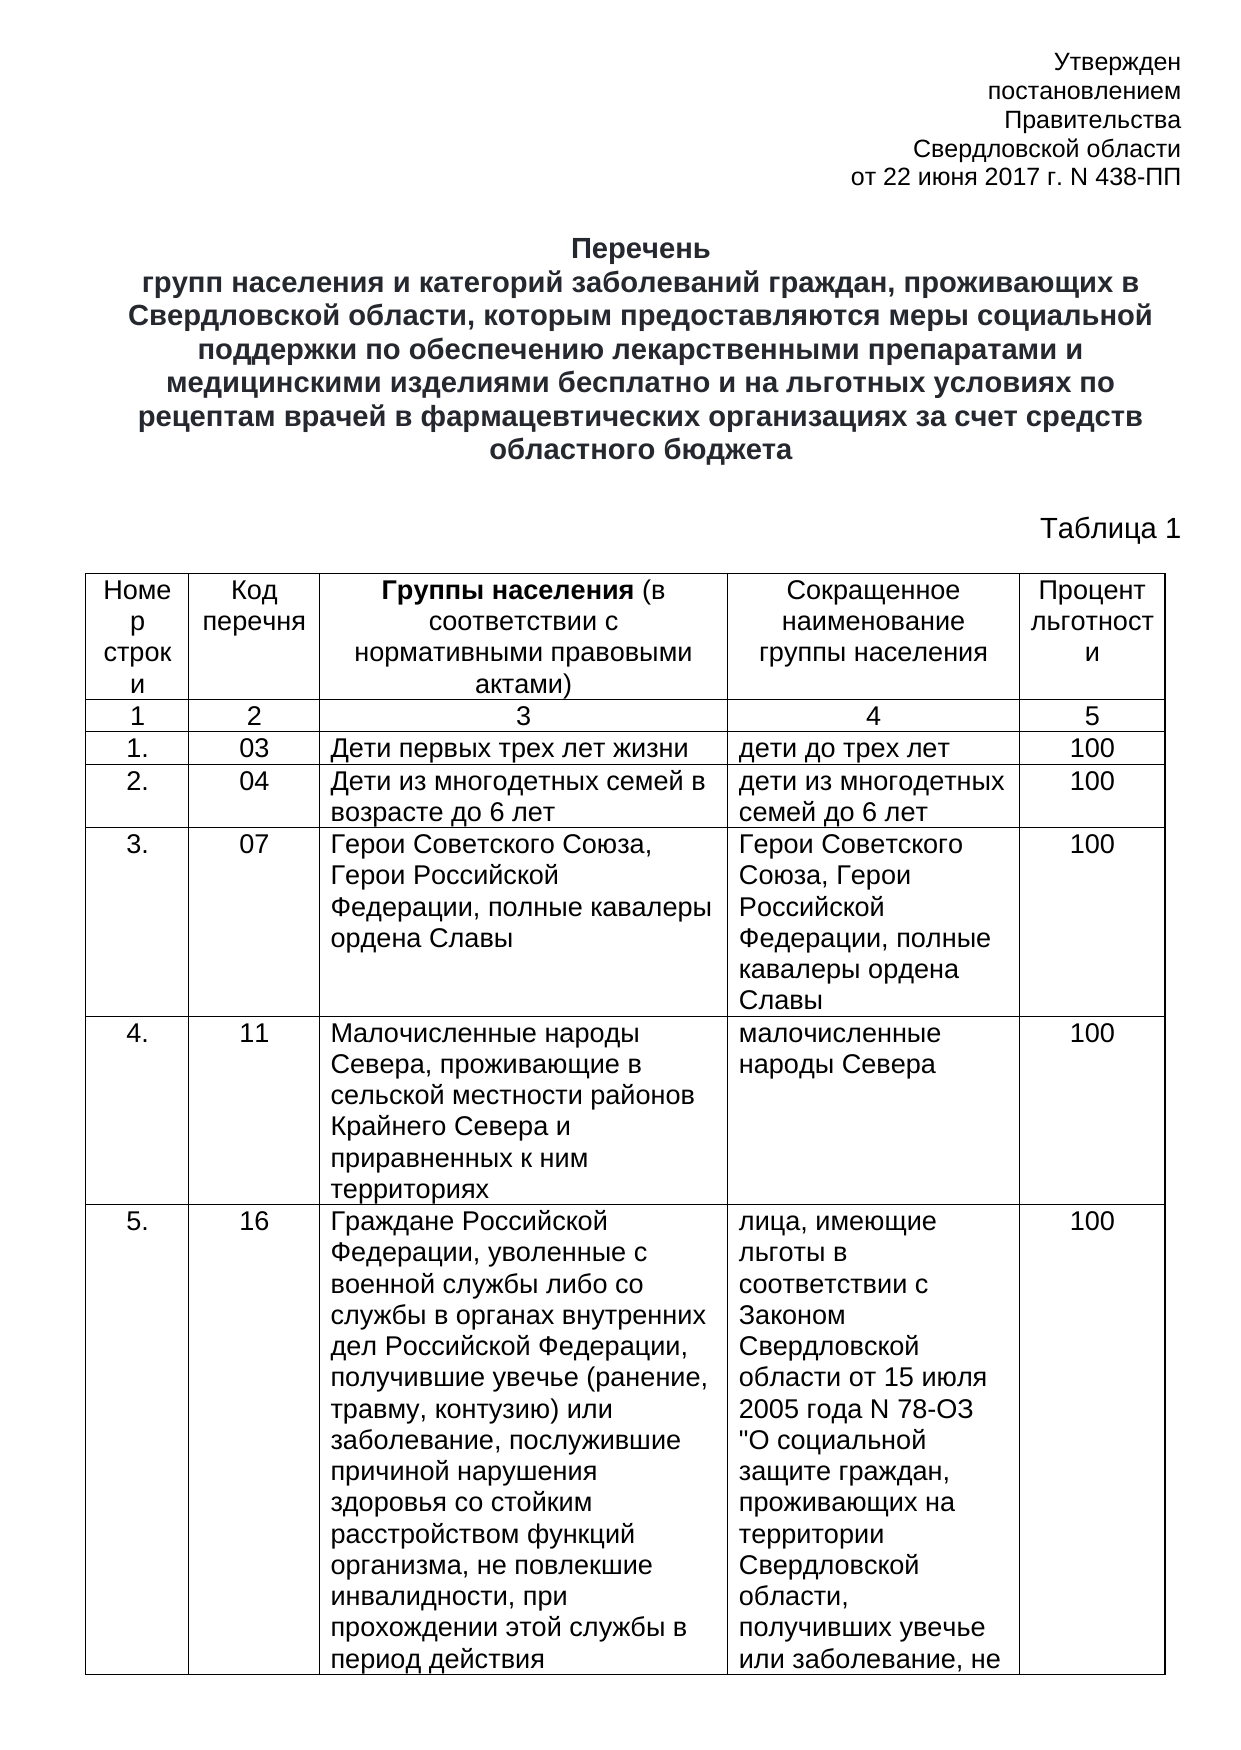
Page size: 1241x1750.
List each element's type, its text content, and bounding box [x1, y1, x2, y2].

table_cell 07 [189, 828, 319, 1016]
table_cell 100 [1020, 732, 1164, 763]
text Утвержден постановлением Правительства Свердловской области от 22 июня 2017 г. N 438-ПП [100, 47, 1181, 191]
table_cell 5 [1020, 700, 1164, 731]
table_cell 5. [86, 1205, 188, 1674]
subtitle Перечень групп населения и категорий заболеваний граждан, проживающих в Свердловской области, которым предоставляются меры социальной поддержки по обеспечению лекарственными препаратами и медицинскими изделиями бесплатно и на льготных условиях по рецептам врачей в фармацевтических организациях за счет средств областного бюджета [100, 231, 1181, 466]
table_cell 2. [86, 765, 188, 827]
table_cell 100 [1020, 765, 1164, 827]
table_cell Дети первых трех лет жизни [320, 732, 727, 763]
table_cell малочисленные народы Севера [728, 1017, 1019, 1204]
table_header Группы населения (в соответствии с нормативными правовыми актами) [320, 574, 727, 699]
table_cell 100 [1020, 828, 1164, 1016]
table_header Номер строки [86, 574, 188, 699]
table_cell 2 [189, 700, 319, 731]
table_cell дети из многодетных семей до 6 лет [728, 765, 1019, 827]
table_cell Дети из многодетных семей в возрасте до 6 лет [320, 765, 727, 827]
table_cell 1. [86, 732, 188, 763]
table_cell 16 [189, 1205, 319, 1674]
text Таблица 1 [100, 511, 1181, 544]
table_header Код перечня [189, 574, 319, 699]
table_header Процент льготности [1020, 574, 1164, 699]
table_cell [320, 1205, 727, 1674]
table_cell 100 [1020, 1205, 1164, 1674]
table_header Сокращенное наименование группы населения [728, 574, 1019, 699]
table_cell Герои Советского Союза, Герои Российской Федерации, полные кавалеры ордена Славы [728, 828, 1019, 1016]
table_cell дети до трех лет [728, 732, 1019, 763]
table_cell 3 [320, 700, 727, 731]
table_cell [728, 1205, 1019, 1674]
table_cell 3. [86, 828, 188, 1016]
table_cell 1 [86, 700, 188, 731]
table_cell 04 [189, 765, 319, 827]
table_cell 4 [728, 700, 1019, 731]
table_cell Малочисленные народы Севера, проживающие в сельской местности районов Крайнего Севера и приравненных к ним территориях [320, 1017, 727, 1204]
table_cell 4. [86, 1017, 188, 1204]
table_cell 11 [189, 1017, 319, 1204]
table_cell 03 [189, 732, 319, 763]
table_cell 100 [1020, 1017, 1164, 1204]
table_cell Герои Советского Союза, Герои Российской Федерации, полные кавалеры ордена Славы [320, 828, 727, 1016]
